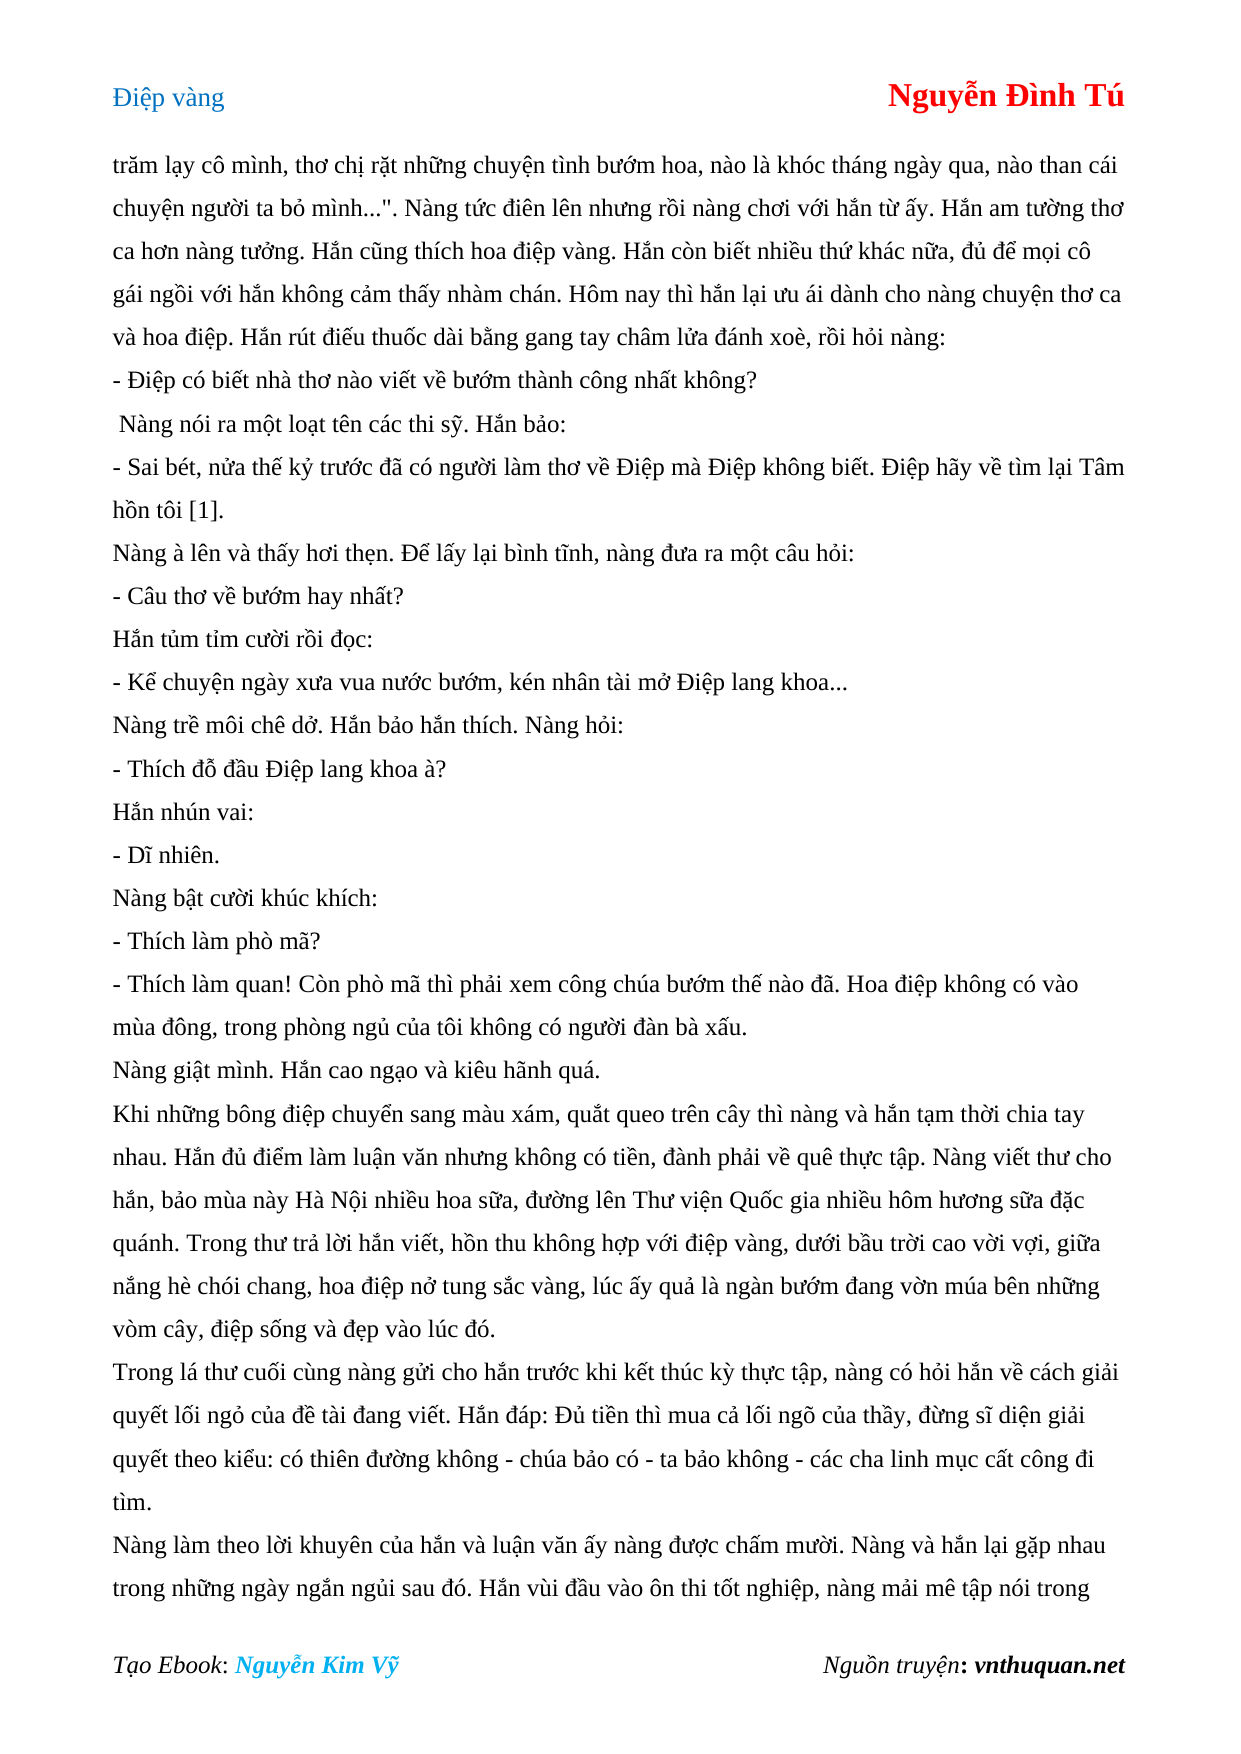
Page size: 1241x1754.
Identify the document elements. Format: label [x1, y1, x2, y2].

text [112, 150, 1128, 1602]
